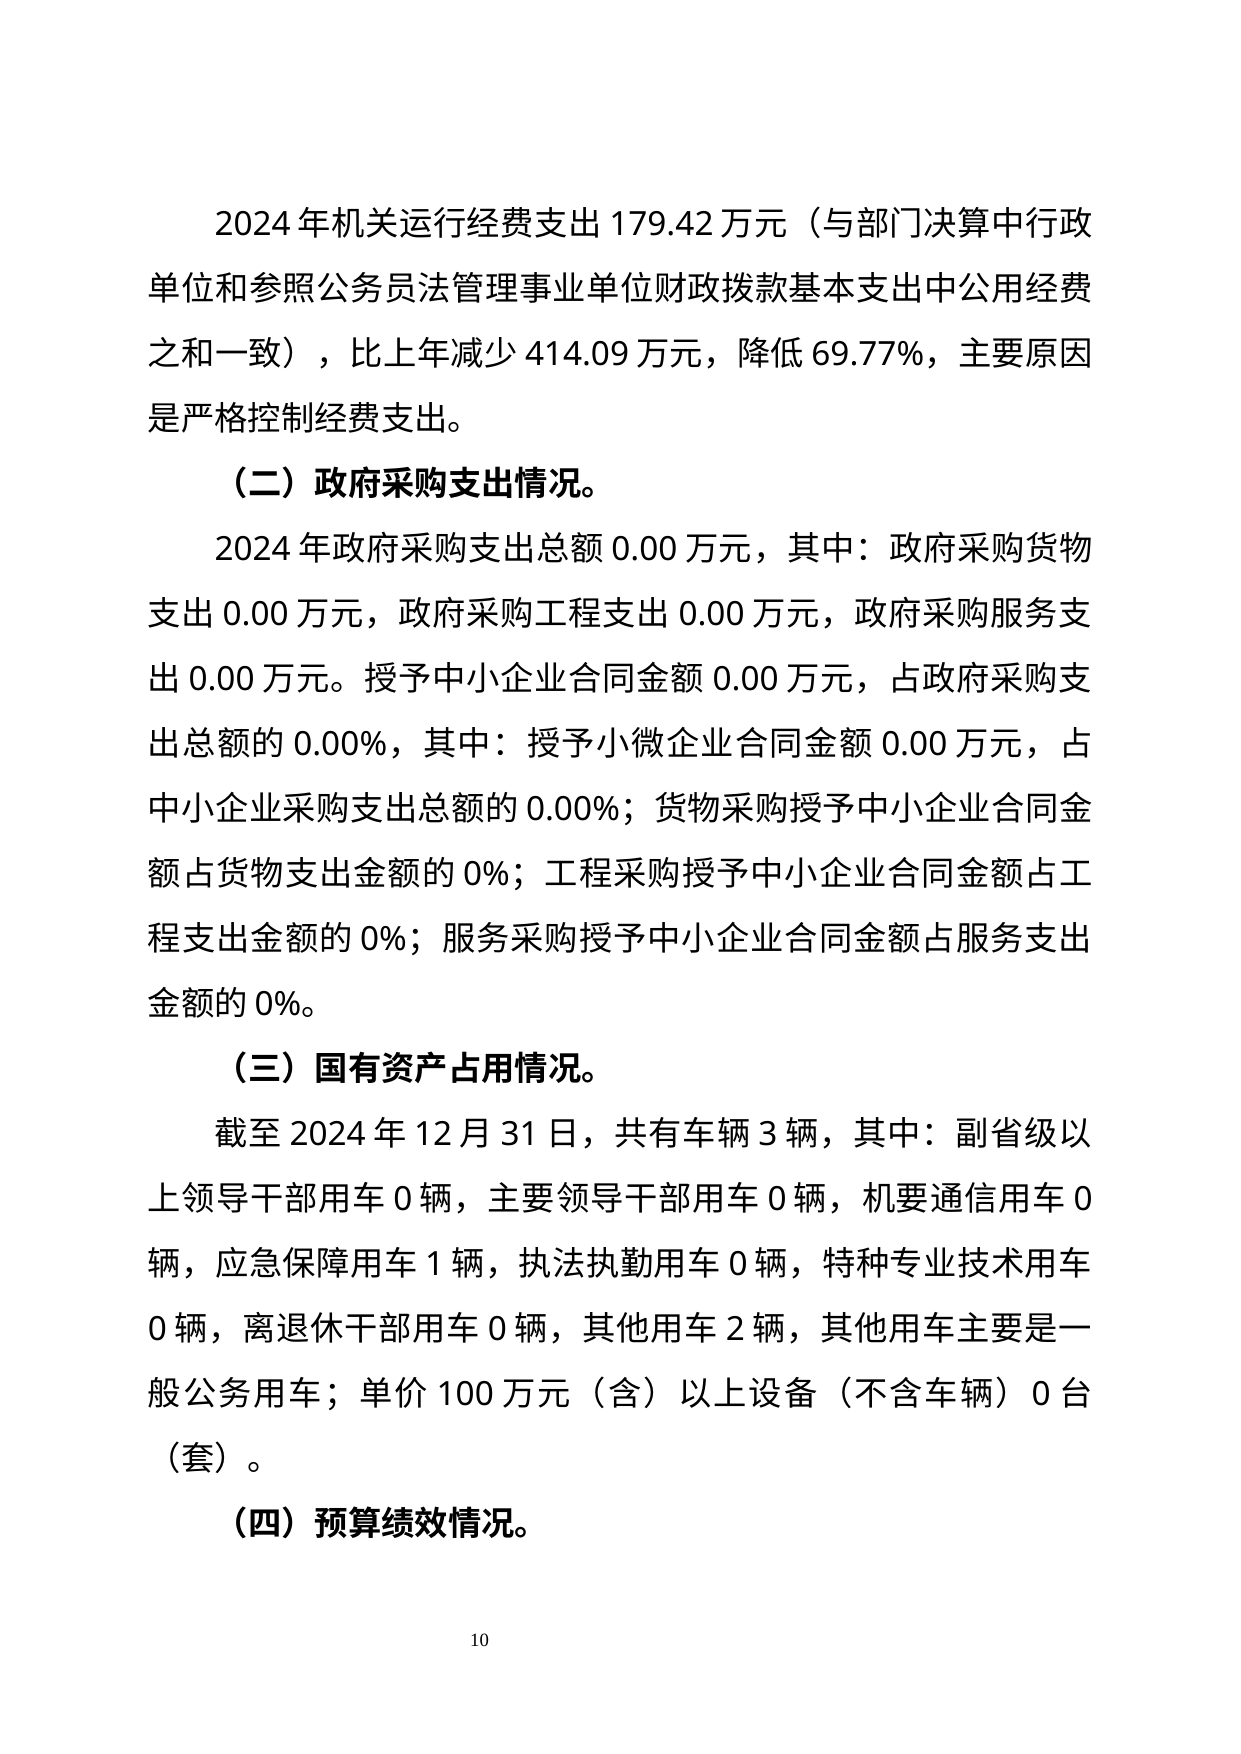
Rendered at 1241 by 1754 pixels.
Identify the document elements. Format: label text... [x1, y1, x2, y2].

text （三）国有资产占用情况。 [148, 1033, 1093, 1098]
text （二）政府采购支出情况。 [148, 448, 1093, 513]
text 截至2024年12月31日，共有车辆3辆，其中：副省级以上领导干部用车0辆，主要领导干部用车0辆，机要通信用车0辆，应急保障用车1辆，执法执勤用车0辆，特种专业技术用车0辆，离退休干部用车0辆，其他用车2辆，其他用车主要是一般公务用车；单价100万元（含）以上设备（不含车辆）0台（套）。 [148, 1098, 1093, 1488]
text （四）预算绩效情况。 [148, 1488, 1093, 1553]
text 2024年政府采购支出总额0.00万元，其中：政府采购货物支出0.00万元，政府采购工程支出0.00万元，政府采购服务支出0.00万元。授予中小企业合同金额0.00万元，占政府采购支出总额的0.00%，其中：授予小微企业合同金额0.00万元，占中小企业采购支出总额的0.00%；货物采购授予中小企业合同金额占货物支出金额的0%；工程采购授予中小企业合同金额占工程支出金额的0%；服务采购授予中小企业合同金额占服务支出金额的0%。 [148, 513, 1093, 1033]
text 2024年机关运行经费支出179.42万元（与部门决算中行政单位和参照公务员法管理事业单位财政拨款基本支出中公用经费之和一致），比上年减少414.09万元，降低69.77%，主要原因是严格控制经费支出。 [148, 188, 1093, 448]
